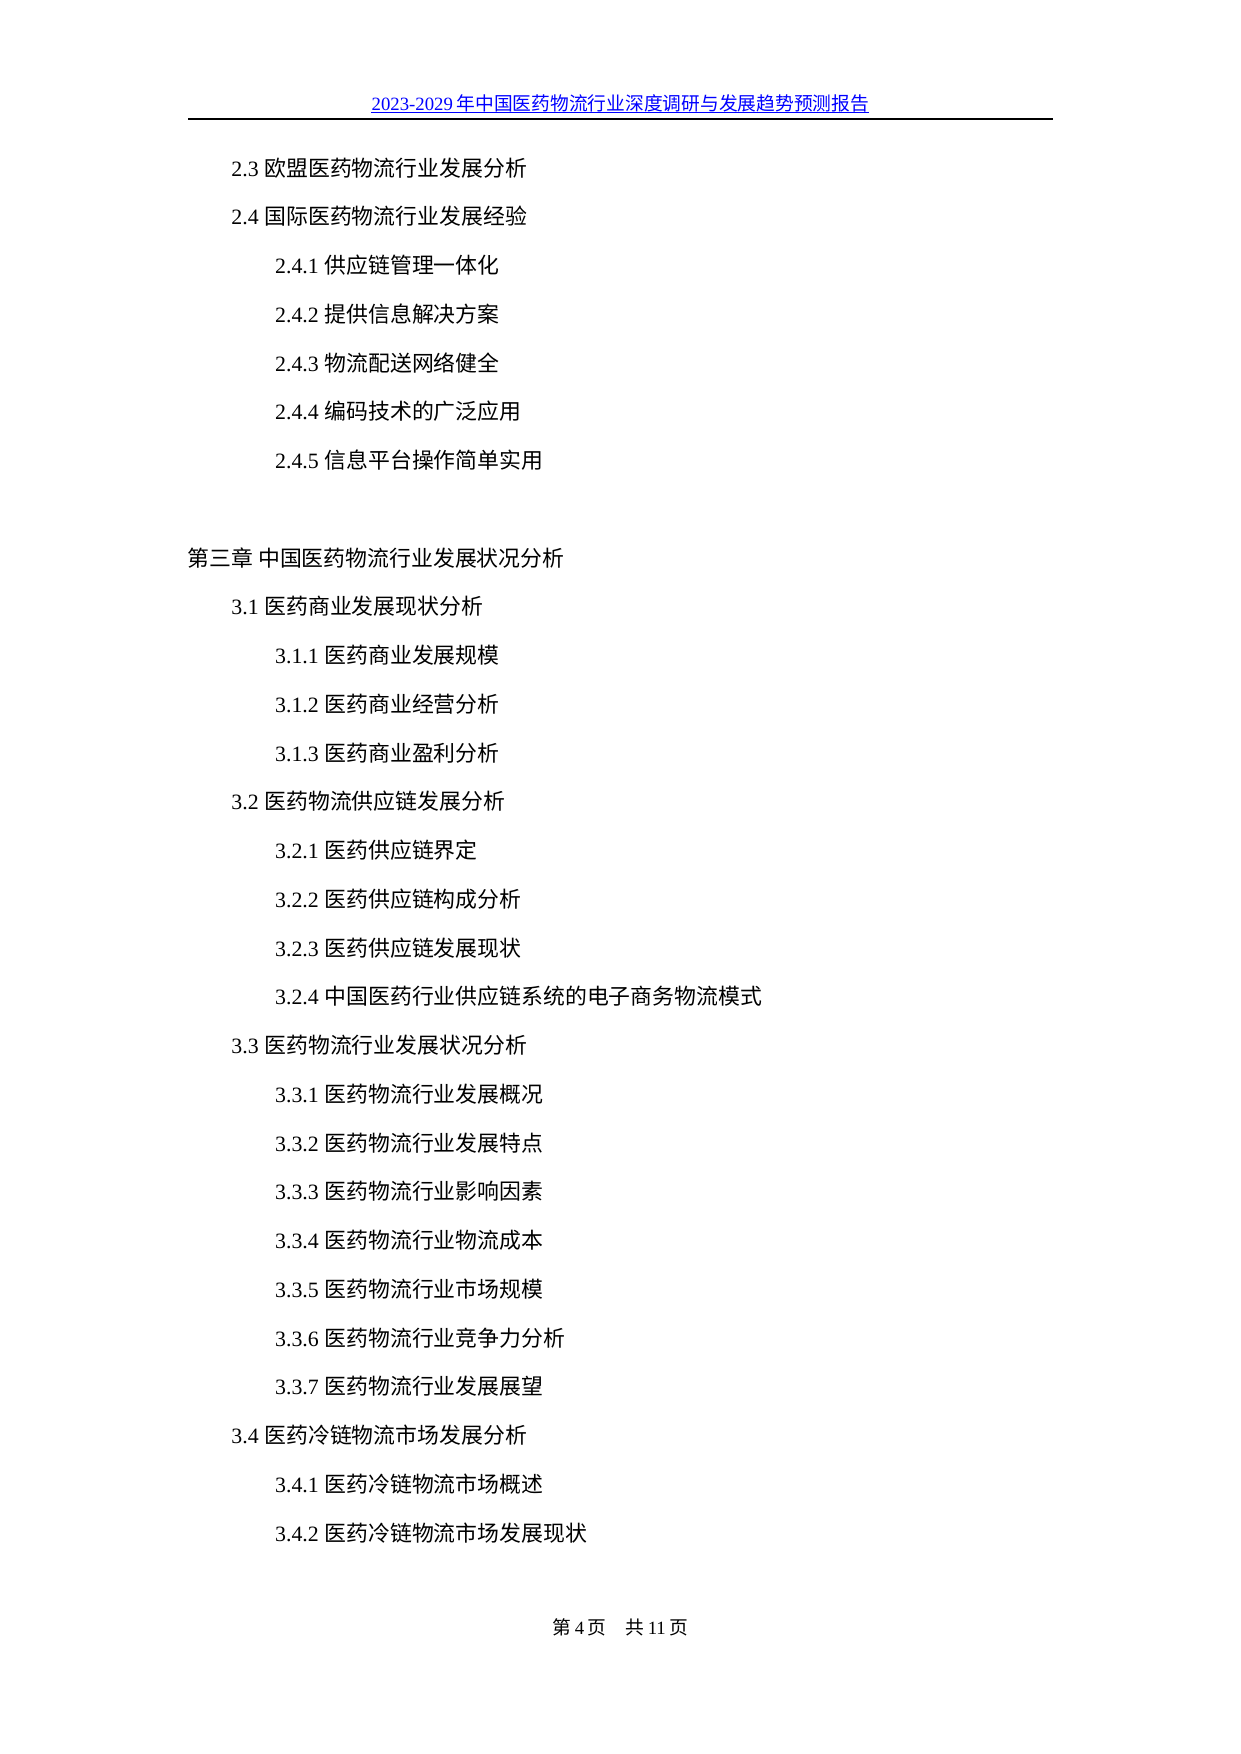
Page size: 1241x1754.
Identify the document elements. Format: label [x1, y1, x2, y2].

text [187, 150, 1053, 1548]
